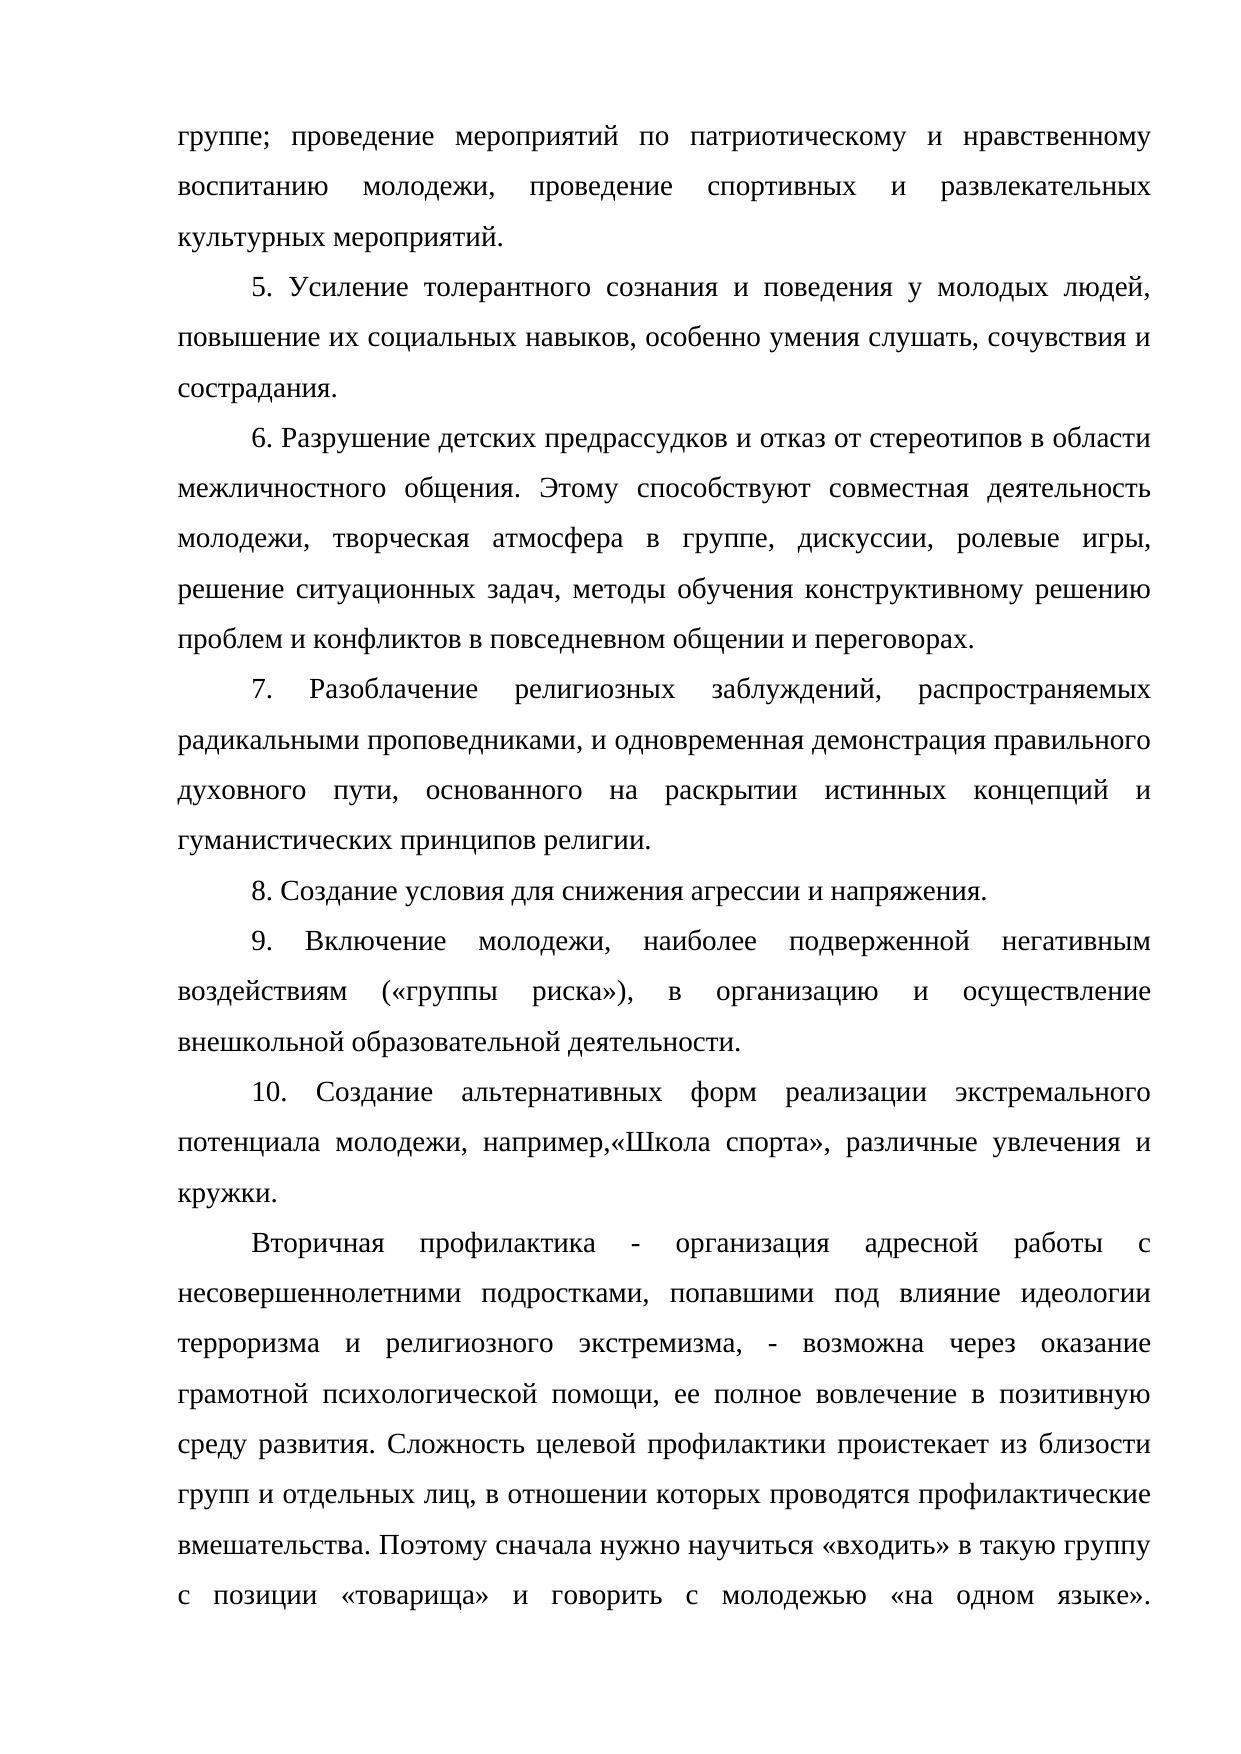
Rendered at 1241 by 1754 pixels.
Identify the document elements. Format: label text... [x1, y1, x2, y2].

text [177, 1225, 1152, 1611]
text 9. Включение молодежи, наиболее подверженной негативным воздействиям («группы риска»), в организацию и осуществление внешкольной образовательной деятельности. [177, 923, 1152, 1057]
text 6. Разрушение детских предрассудков и отказ от стереотипов в области межличностного общения. Этому способствуют совместная деятельность молодежи, творческая атмосфера в группе, дискуссии, ролевые игры, решение ситуационных задач, методы обучения конструктивному решению проблем и конфликтов в повседневном общении и переговорах. [177, 420, 1152, 655]
text 7. Разоблачение религиозных заблуждений, распространяемых радикальными проповедниками, и одновременная демонстрация правильного духовного пути, основанного на раскрытии истинных концепций и гуманистических принципов религии. [177, 672, 1152, 856]
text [177, 118, 1152, 252]
text 10. Создание альтернативных форм реализации экстремального потенциала молодежи, например,«Школа спорта», различные увлечения и кружки. [177, 1074, 1152, 1208]
text 8. Создание условия для снижения агрессии и напряжения. [177, 873, 1152, 906]
text 5. Усиление толерантного сознания и поведения у молодых людей, повышение их социальных навыков, особенно умения слушать, сочувствия и сострадания. [177, 269, 1152, 403]
